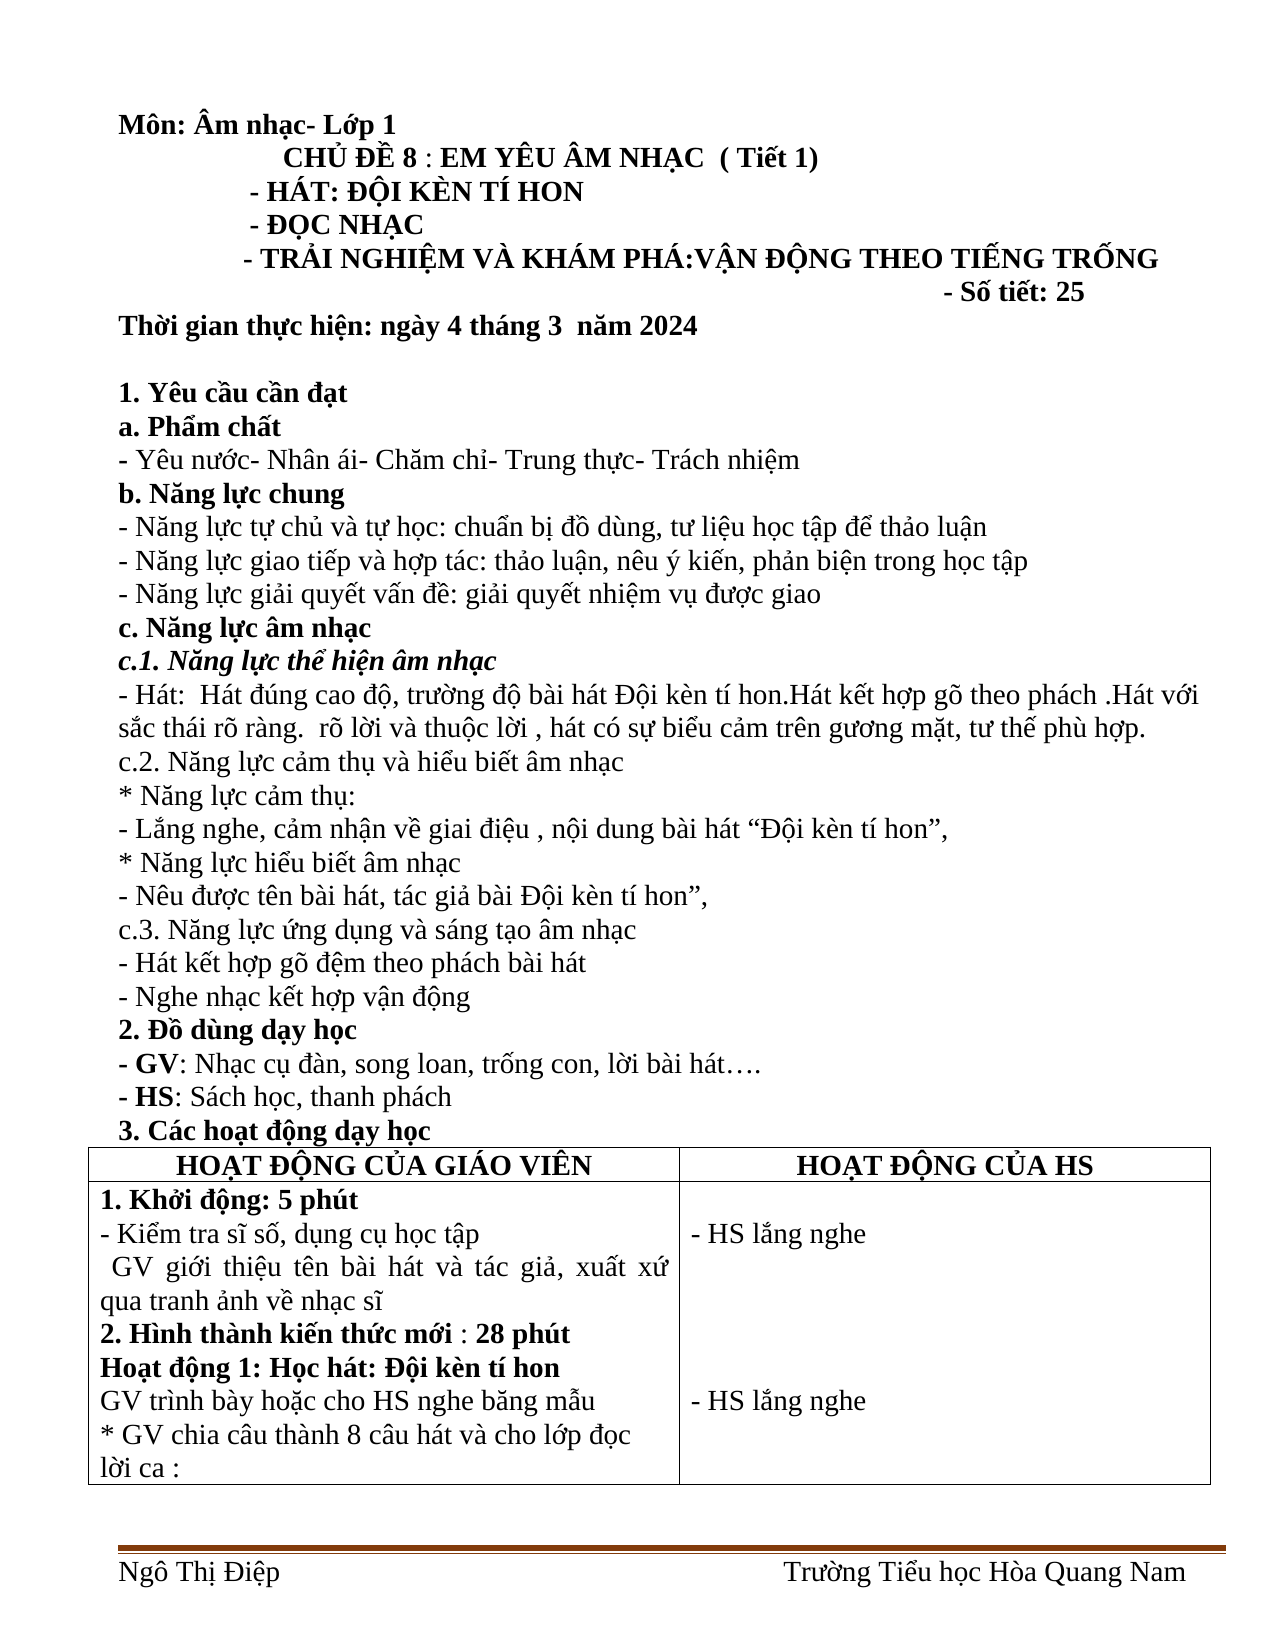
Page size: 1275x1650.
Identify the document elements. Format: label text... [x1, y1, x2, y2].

text - GV: Nhạc cụ đàn, song loan, trống con, lời bài hát…. [118, 1046, 1226, 1079]
text * Năng lực cảm thụ: [118, 778, 1226, 811]
text Môn: Âm nhạc- Lớp 1 [118, 107, 1226, 140]
text Thời gian thực hiện: ngày 4 tháng 3 năm 2024 [118, 308, 1226, 342]
text - Lắng nghe, cảm nhận về giai điệu , nội dung bài hát “Đội kèn tí hon”, [118, 811, 1226, 845]
text 2. Đồ dùng dạy học [118, 1012, 1226, 1046]
text c. Năng lực âm nhạc [118, 610, 1226, 643]
text - Năng lực giải quyết vấn đề: giải quyết nhiệm vụ được giao [118, 576, 1226, 610]
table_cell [680, 1182, 1210, 1484]
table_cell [89, 1182, 679, 1484]
text b. Năng lực chung [118, 476, 1226, 509]
text - HÁT: ĐỘI KÈN TÍ HON [118, 174, 1226, 207]
text - Năng lực giao tiếp và hợp tác: thảo luận, nêu ý kiến, phản biện trong học tập [118, 543, 1226, 576]
text a. Phẩm chất [118, 409, 1226, 442]
text 3. Các hoạt động dạy học [118, 1113, 1226, 1147]
text - ĐỌC NHẠC [118, 207, 1226, 241]
table_header HOẠT ĐỘNG CỦA GIÁO VIÊN [89, 1148, 679, 1181]
text 1. Yêu cầu cần đạt [118, 375, 1226, 409]
text - Nghe nhạc kết hợp vận động [118, 979, 1226, 1012]
text c.2. Năng lực cảm thụ và hiểu biết âm nhạc [118, 744, 1226, 778]
text - Yêu nước- Nhân ái- Chăm chỉ- Trung thực- Trách nhiệm [118, 442, 1226, 476]
text - TRẢI NGHIỆM VÀ KHÁM PHÁ:VẬN ĐỘNG THEO TIẾNG TRỐNG [118, 241, 1226, 274]
text - Hát kết hợp gõ đệm theo phách bài hát [118, 945, 1226, 979]
table_header HOẠT ĐỘNG CỦA HS [680, 1148, 1210, 1181]
text - Nêu được tên bài hát, tác giả bài Đội kèn tí hon”, [118, 878, 1226, 912]
text * Năng lực hiểu biết âm nhạc [118, 845, 1226, 878]
text - Số tiết: 25 [118, 274, 1226, 308]
text c.3. Năng lực ứng dụng và sáng tạo âm nhạc [118, 912, 1226, 945]
text c.1. Năng lực thể hiện âm nhạc [118, 643, 1226, 677]
text - Hát: Hát đúng cao độ, trường độ bài hát Đội kèn tí hon.Hát kết hợp gõ theo phách .Hát với sắc thái rõ ràng. rõ lời và thuộc lời , hát có sự biểu cảm trên gương mặt, tư thế phù hợp. [118, 677, 1226, 744]
text CHỦ ĐỀ 8 : EM YÊU ÂM NHẠC ( Tiết 1) [193, 140, 1226, 174]
text - HS: Sách học, thanh phách [118, 1079, 1226, 1113]
text - Năng lực tự chủ và tự học: chuẩn bị đồ dùng, tư liệu học tập để thảo luận [118, 509, 1226, 543]
